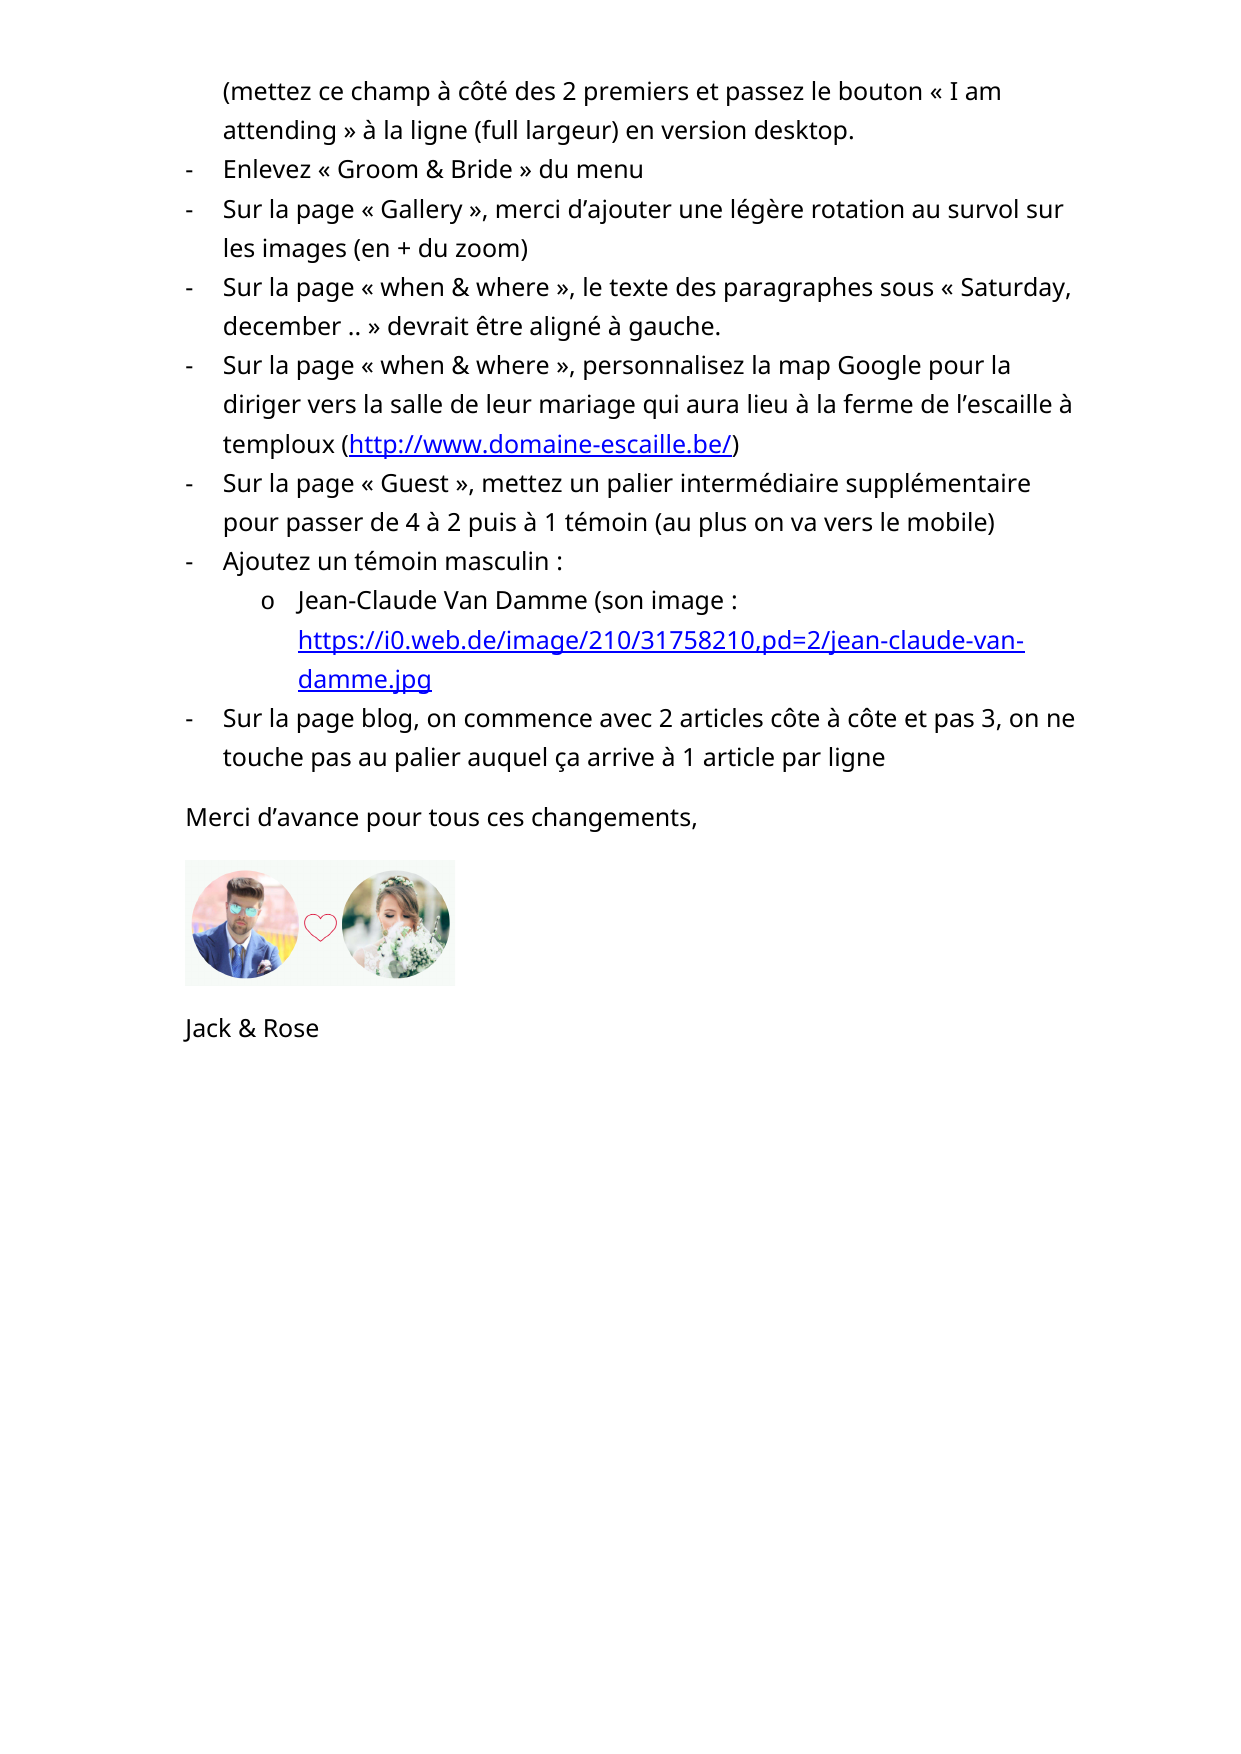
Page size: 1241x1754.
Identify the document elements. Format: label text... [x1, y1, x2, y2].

picture [185, 860, 456, 986]
list Enlevez « Groom & Bride » du menu [185, 152, 1093, 186]
list Sur la page blog, on commence avec 2 articles côte à côte et pas 3, on ne touche pas au palier auquel ça arrive à 1 article par ligne [185, 701, 1093, 774]
text Merci d’avance pour tous ces changements, [185, 800, 1093, 834]
list Sur la page « Gallery », merci d’ajouter une légère rotation au survol sur les images (en + du zoom) [185, 191, 1093, 264]
list Sur la page « when & where », le texte des paragraphes sous « Saturday, december .. » devrait être aligné à gauche. [185, 270, 1093, 343]
text Jack & Rose [185, 1011, 1093, 1045]
list Jean-Claude Van Damme (son image : https://i0.web.de/image/210/31758210,pd=2/jean-claude-van-damme.jpg [260, 583, 1093, 696]
list Ajoutez un témoin masculin : [185, 544, 1093, 578]
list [185, 74, 1093, 147]
list Sur la page « when & where », personnalisez la map Google pour la diriger vers la salle de leur mariage qui aura lieu à la ferme de l’escaille à temploux (http://www.domaine-escaille.be/) [185, 348, 1093, 460]
list Sur la page « Guest », mettez un palier intermédiaire supplémentaire pour passer de 4 à 2 puis à 1 témoin (au plus on va vers le mobile) [185, 466, 1093, 539]
